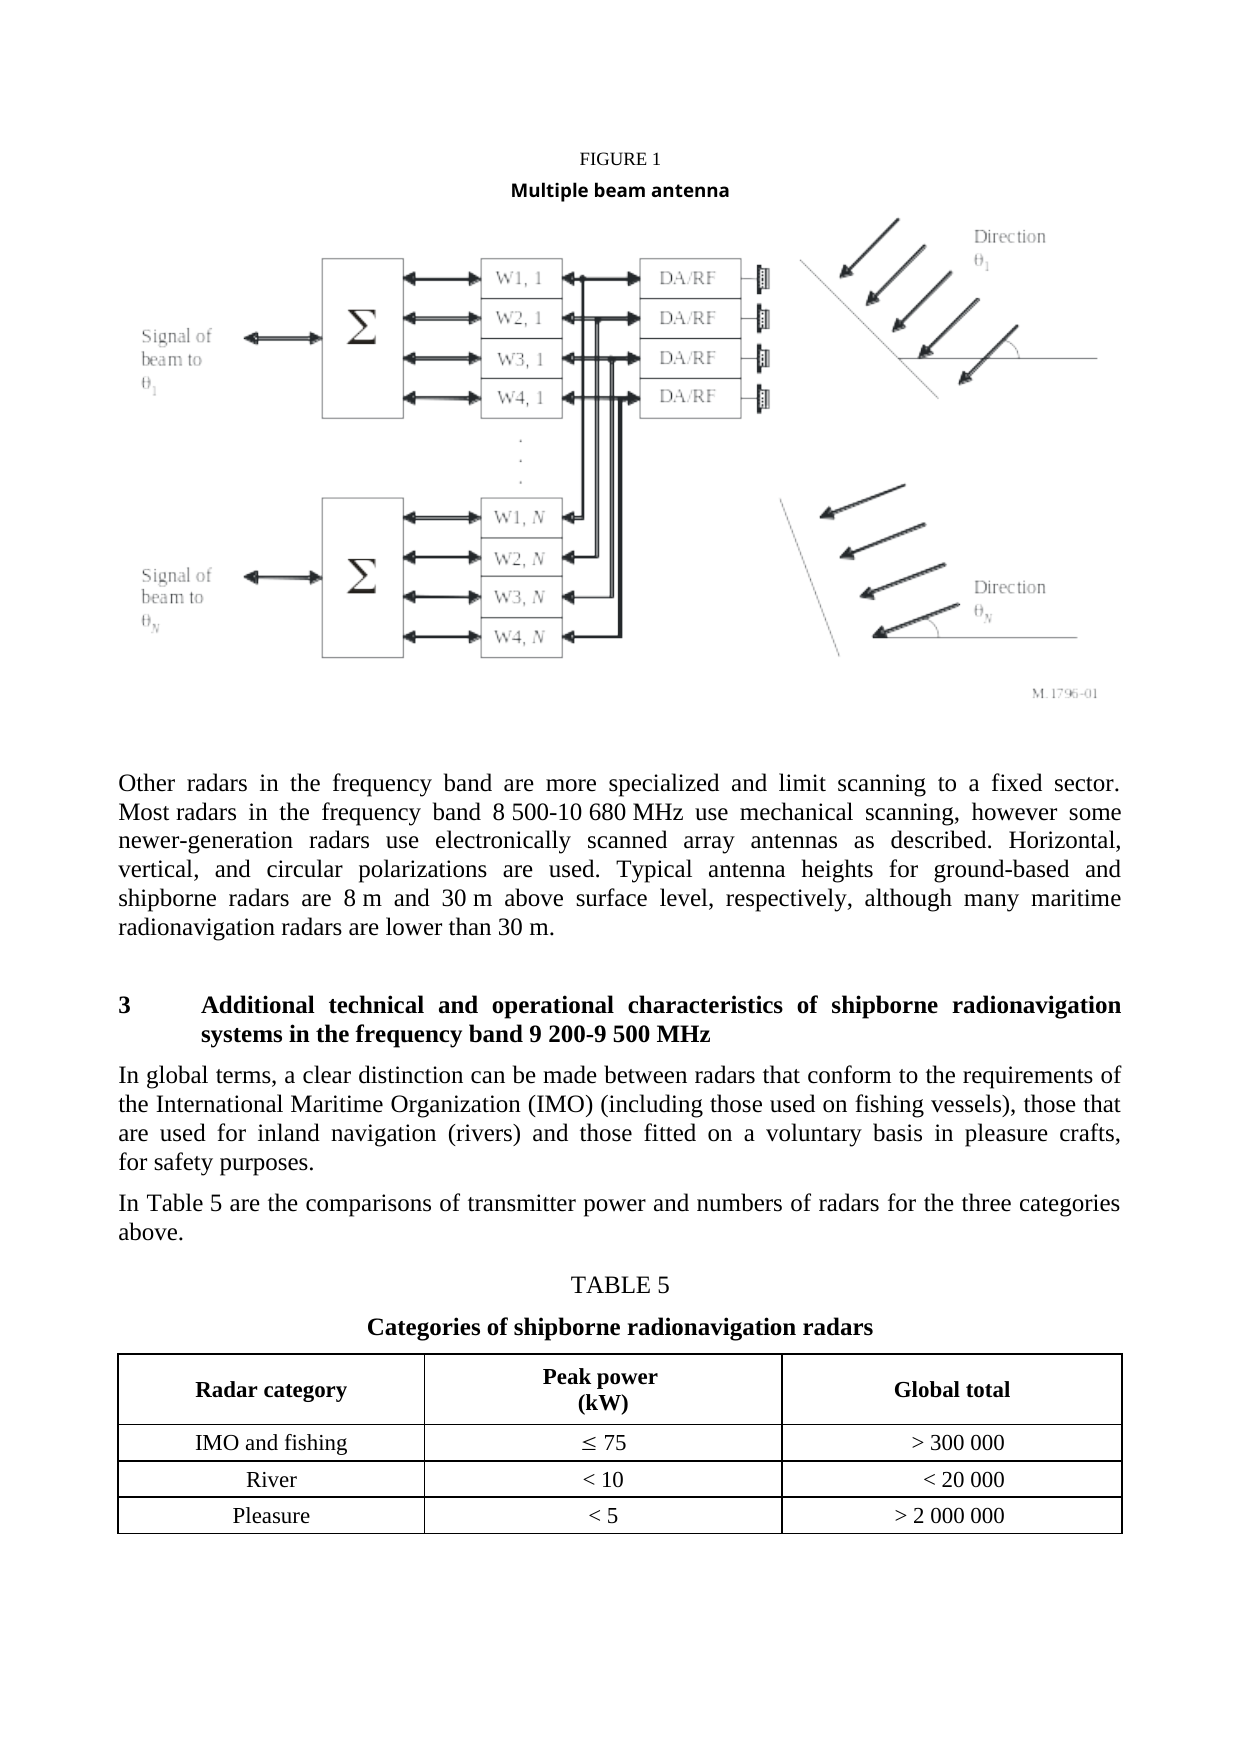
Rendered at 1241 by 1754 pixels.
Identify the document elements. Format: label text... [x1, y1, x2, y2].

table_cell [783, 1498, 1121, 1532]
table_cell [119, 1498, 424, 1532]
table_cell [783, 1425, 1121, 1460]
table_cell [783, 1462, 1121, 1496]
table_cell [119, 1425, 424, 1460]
title Multiple beam antenna [118, 178, 1122, 203]
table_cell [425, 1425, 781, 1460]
text Figure 1 [118, 148, 1122, 169]
text In Table 5 are the comparisons of transmitter power and numbers of radars for the three categories above. [118, 1188, 1122, 1245]
text In global terms, a clear distinction can be made between radars that conform to the requirements of the International Maritime Organization (IMO) (including those used on fishing vessels), those that are used for inland navigation (rivers) and those fitted on a voluntary basis in pleasure crafts, for safety purposes. [118, 1060, 1122, 1175]
title Categories of shipborne radionavigation radars [118, 1312, 1122, 1340]
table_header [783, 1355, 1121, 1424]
text TABLE 5 [118, 1270, 1122, 1299]
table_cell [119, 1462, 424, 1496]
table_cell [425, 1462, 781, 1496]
text Other radars in the frequency band are more specialized and limit scanning to a fixed sector. Most radars in the frequency band 8 500-10 680 MHz use mechanical scanning, however some newer-generation radars use electronically scanned array antennas as described. Horizontal, vertical, and circular polarizations are used. Typical antenna heights for ground-based and shipborne radars are 8 m and 30 m above surface level, respectively, although many maritime radionavigation radars are lower than 30 m. [118, 768, 1122, 940]
subtitle 3 Additional technical and operational characteristics of shipborne radionavigation systems in the frequency band 9 200-9 500 MHz [118, 990, 1122, 1048]
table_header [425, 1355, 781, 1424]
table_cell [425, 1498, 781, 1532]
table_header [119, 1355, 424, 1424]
